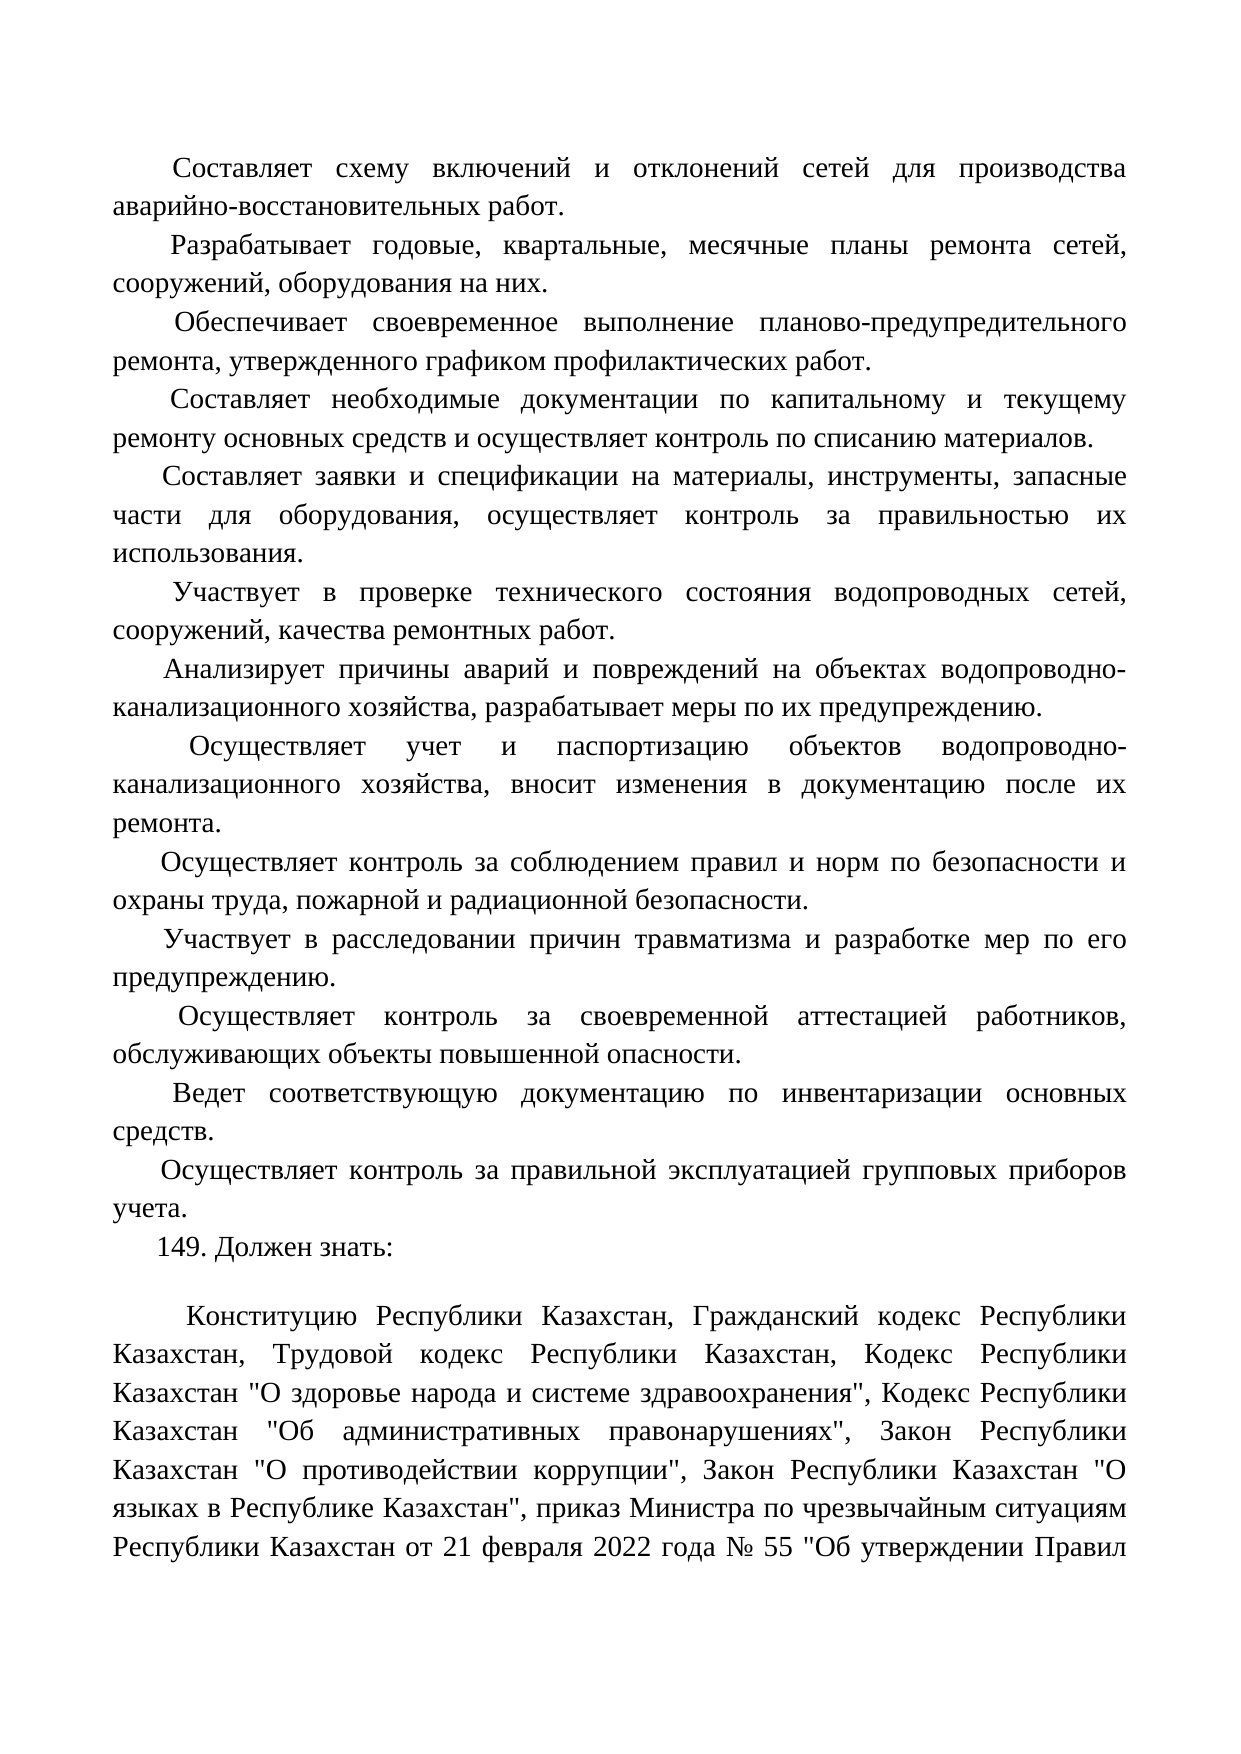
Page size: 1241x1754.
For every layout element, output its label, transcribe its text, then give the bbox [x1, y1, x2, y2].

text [112, 1298, 1128, 1563]
text Осуществляет учет и паспортизацию объектов водопроводно-канализационного хозяйства, вносит изменения в документацию после их ремонта. [112, 728, 1128, 839]
text Осуществляет контроль за своевременной аттестацией работников, обслуживающих объекты повышенной опасности. [112, 998, 1128, 1070]
text Разрабатывает годовые, квартальные, месячные планы ремонта сетей, сооружений, оборудования на них. [112, 227, 1128, 299]
text Ведет соответствующую документацию по инвентаризации основных средств. [112, 1075, 1128, 1147]
text 149. Должен знать: [112, 1229, 1128, 1263]
text Участвует в проверке технического состояния водопроводных сетей, сооружений, качества ремонтных работ. [112, 574, 1128, 646]
text Составляет заявки и спецификации на материалы, инструменты, запасные части для оборудования, осуществляет контроль за правильностью их использования. [112, 458, 1128, 569]
text Обеспечивает своевременное выполнение планово-предупредительного ремонта, утвержденного графиком профилактических работ. [112, 304, 1128, 376]
text Осуществляет контроль за правильной эксплуатацией групповых приборов учета. [112, 1152, 1128, 1224]
text Осуществляет контроль за соблюдением правил и норм по безопасности и охраны труда, пожарной и радиационной безопасности. [112, 844, 1128, 916]
text Составляет необходимые документации по капитальному и текущему ремонту основных средств и осуществляет контроль по списанию материалов. [112, 381, 1128, 453]
text Участвует в расследовании причин травматизма и разработке мер по его предупреждению. [112, 921, 1128, 993]
text Анализирует причины аварий и повреждений на объектах водопроводно-канализационного хозяйства, разрабатывает меры по их предупреждению. [112, 651, 1128, 723]
text Составляет схему включений и отклонений сетей для производства аварийно-восстановительных работ. [112, 150, 1128, 222]
